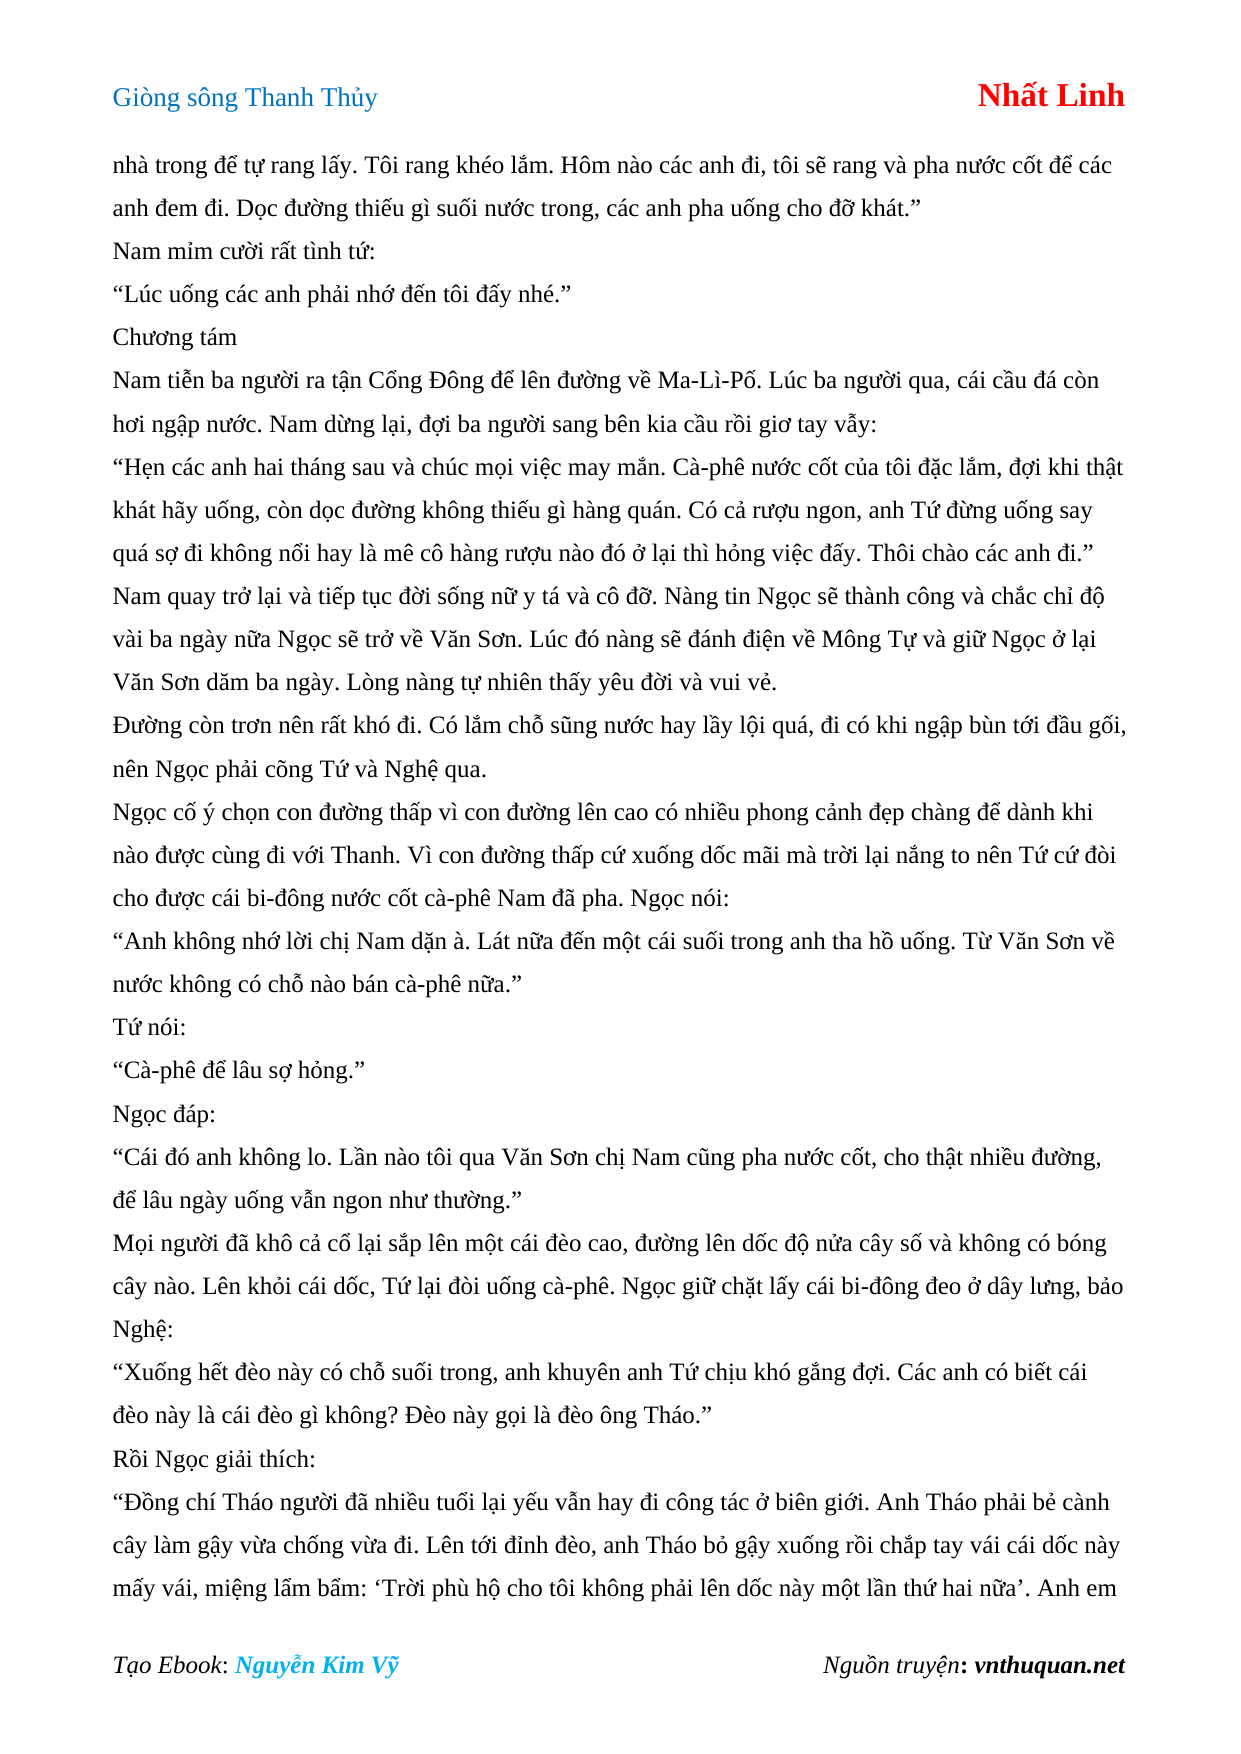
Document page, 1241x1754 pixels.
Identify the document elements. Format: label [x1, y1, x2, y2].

text [112, 150, 1128, 1602]
